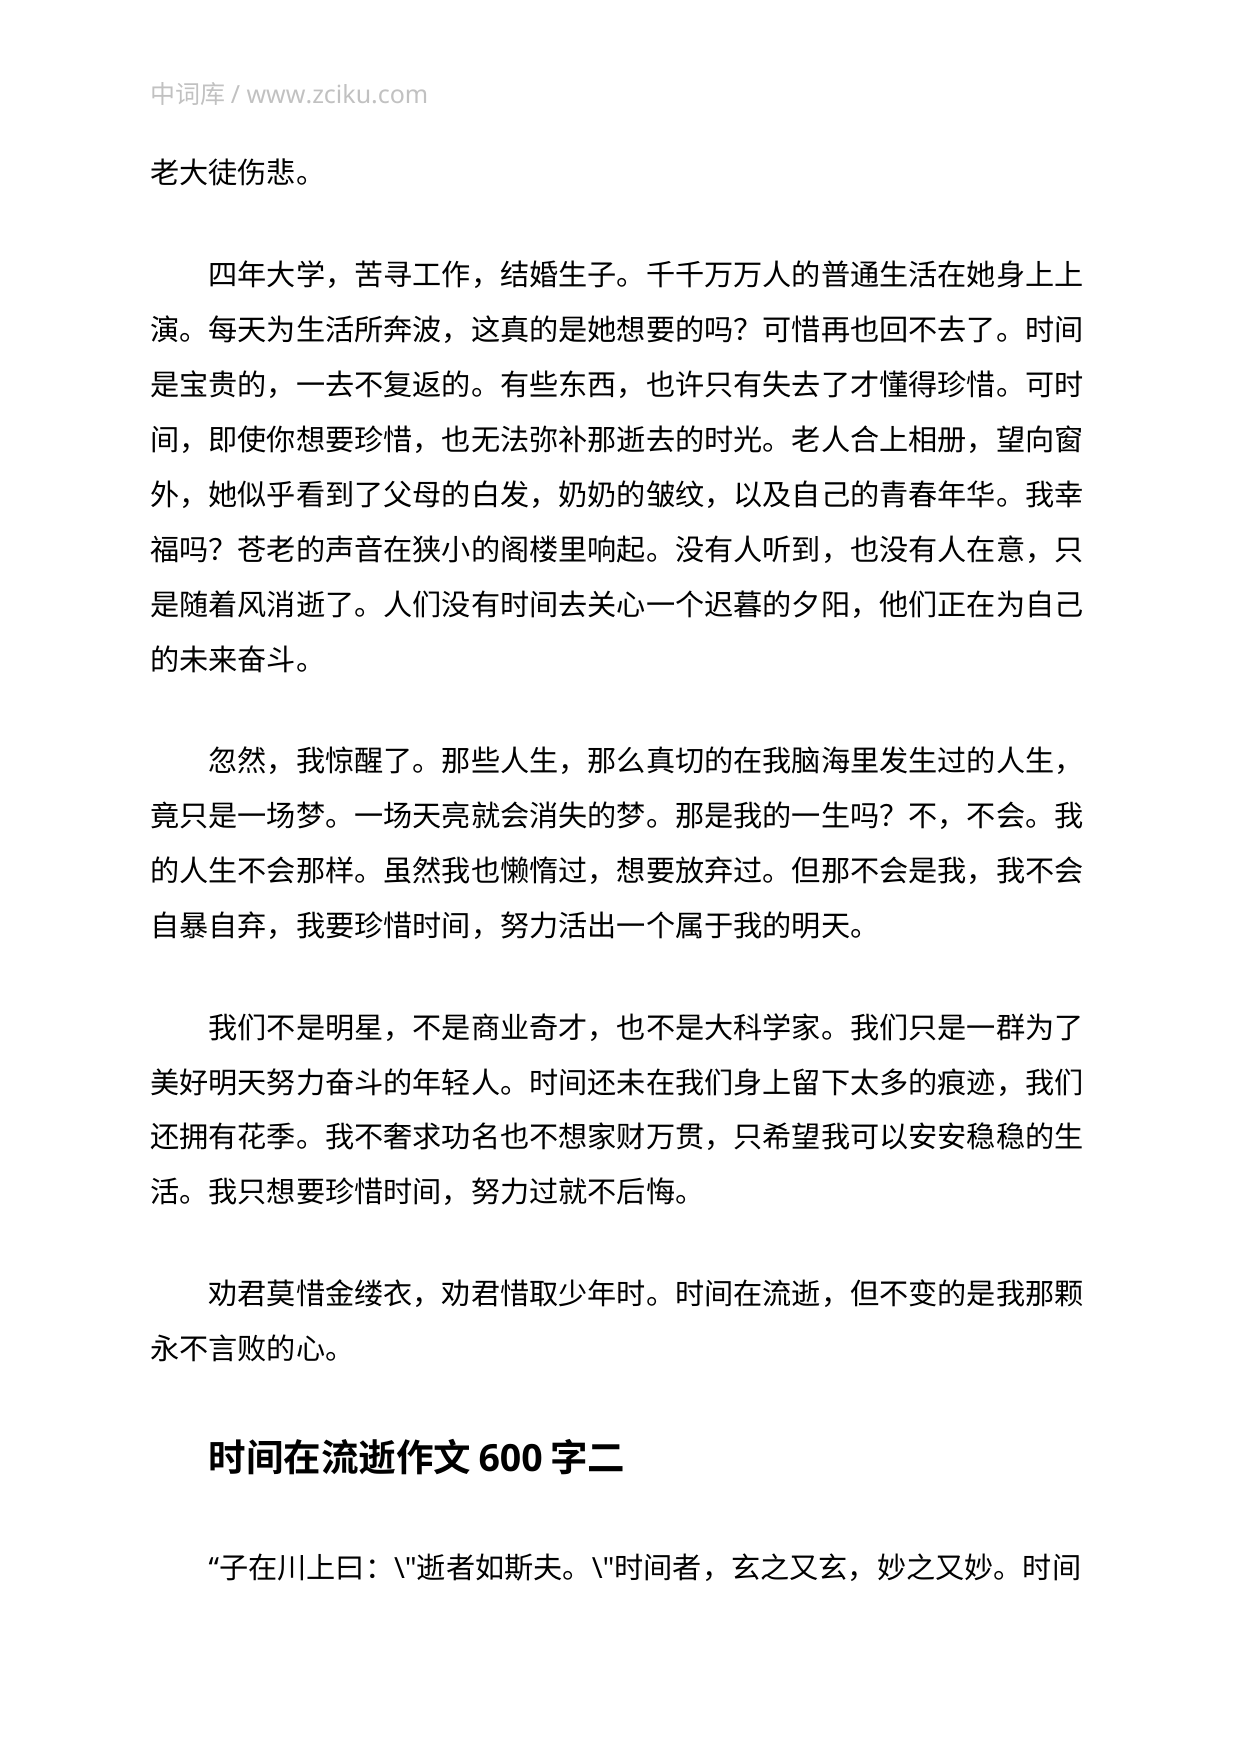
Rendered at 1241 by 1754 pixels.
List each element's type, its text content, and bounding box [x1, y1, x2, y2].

text 四年大学，苦寻工作，结婚生子。千千万万人的普通生活在她身上上演。每天为生活所奔波，这真的是她想要的吗？可惜再也回不去了。时间是宝贵的，一去不复返的。有些东西，也许只有失去了才懂得珍惜。可时间，即使你想要珍惜，也无法弥补那逝去的时光。老人合上相册，望向窗外，她似乎看到了父母的白发，奶奶的皱纹，以及自己的青春年华。我幸福吗？苍老的声音在狭小的阁楼里响起。没有人听到，也没有人在意，只是随着风消逝了。人们没有时间去关心一个迟暮的夕阳，他们正在为自己的未来奋斗。 [150, 252, 1090, 678]
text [150, 150, 1090, 192]
text 我们不是明星，不是商业奇才，也不是大科学家。我们只是一群为了美好明天努力奋斗的年轻人。时间还未在我们身上留下太多的痕迹，我们还拥有花季。我不奢求功名也不想家财万贯，只希望我可以安安稳稳的生活。我只想要珍惜时间，努力过就不后悔。 [150, 1004, 1090, 1211]
text 劝君莫惜金缕衣，劝君惜取少年时。时间在流逝，但不变的是我那颗永不言败的心。 [150, 1271, 1090, 1368]
text 忽然，我惊醒了。那些人生，那么真切的在我脑海里发生过的人生，竟只是一场梦。一场天亮就会消失的梦。那是我的一生吗？不，不会。我的人生不会那样。虽然我也懒惰过，想要放弃过。但那不会是我，我不会自暴自弃，我要珍惜时间，努力活出一个属于我的明天。 [150, 738, 1090, 945]
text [150, 1545, 1090, 1587]
text 时间在流逝作文600字二 [150, 1427, 1090, 1482]
